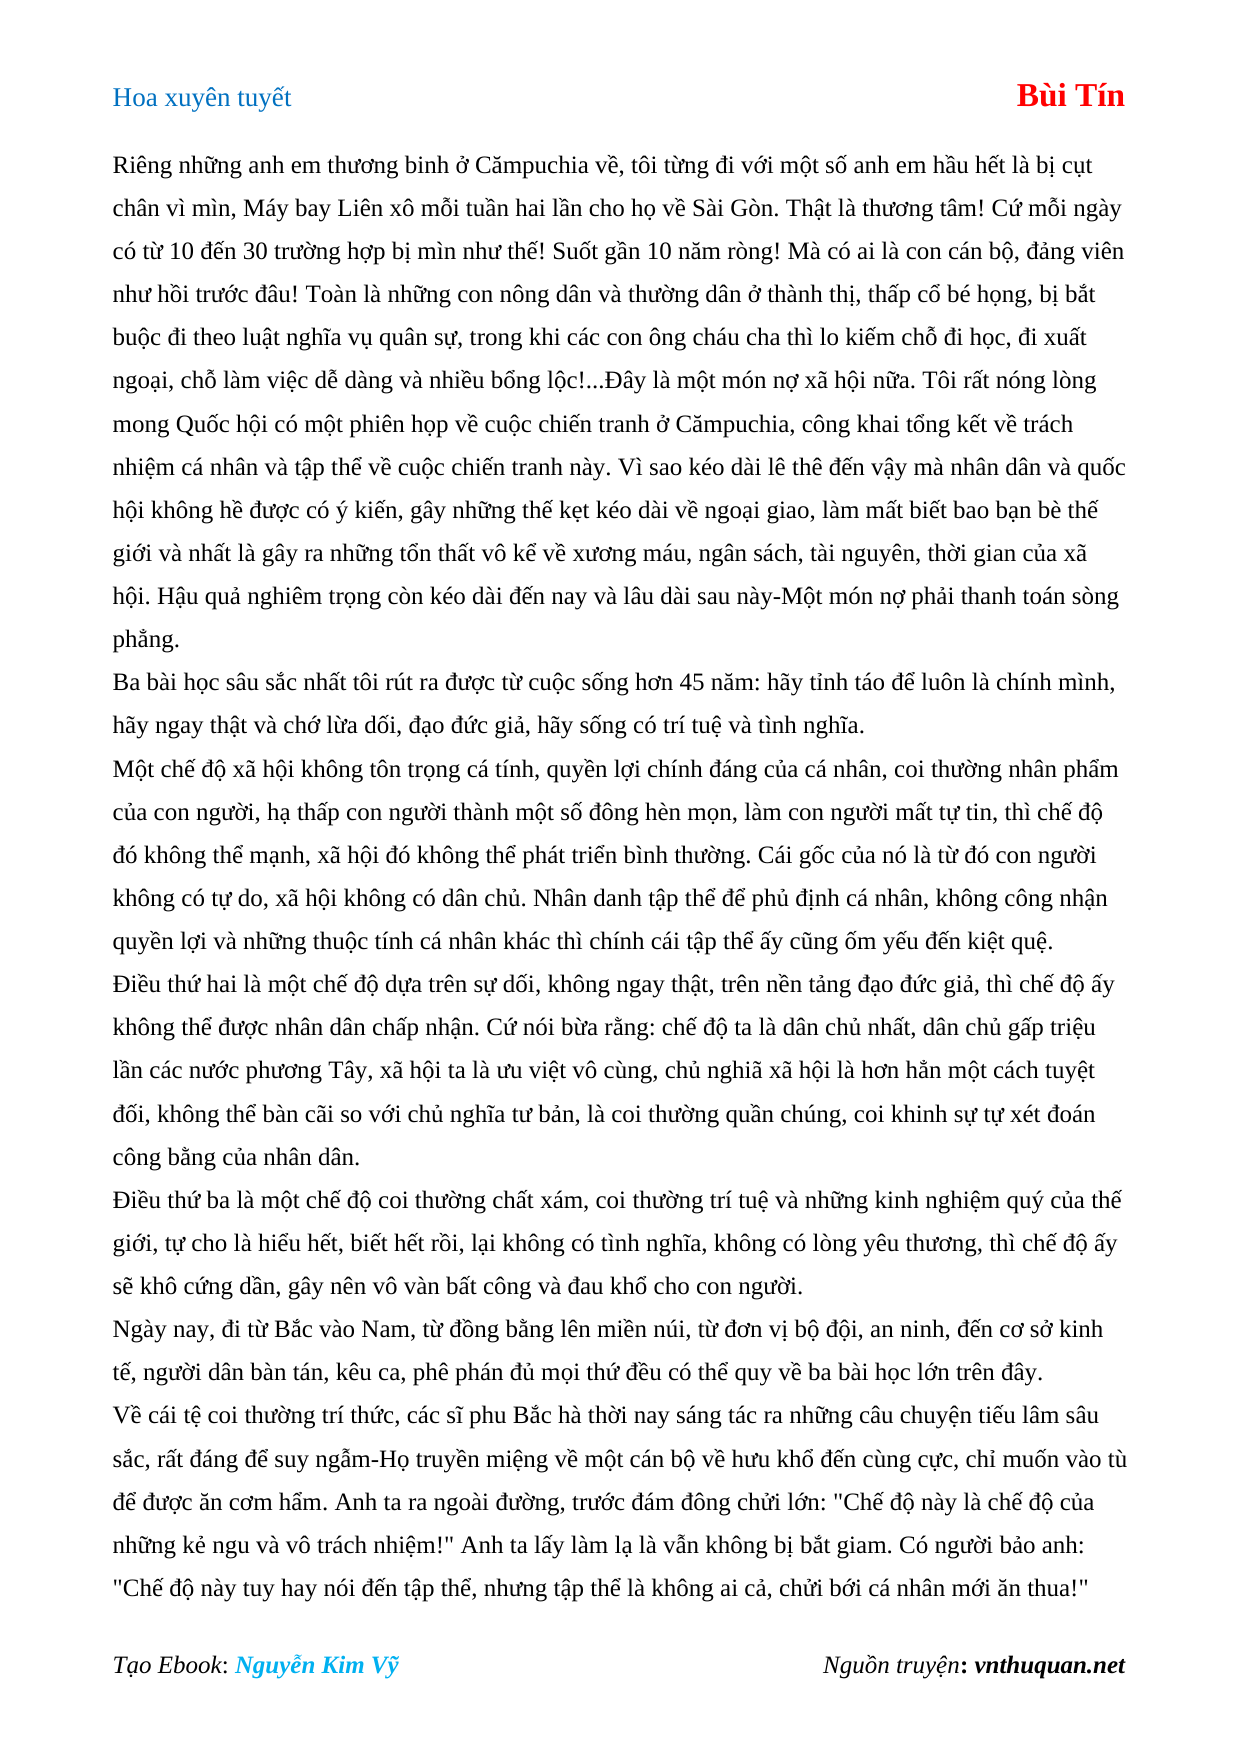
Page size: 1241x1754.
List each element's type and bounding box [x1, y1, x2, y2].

text [112, 150, 1128, 1602]
